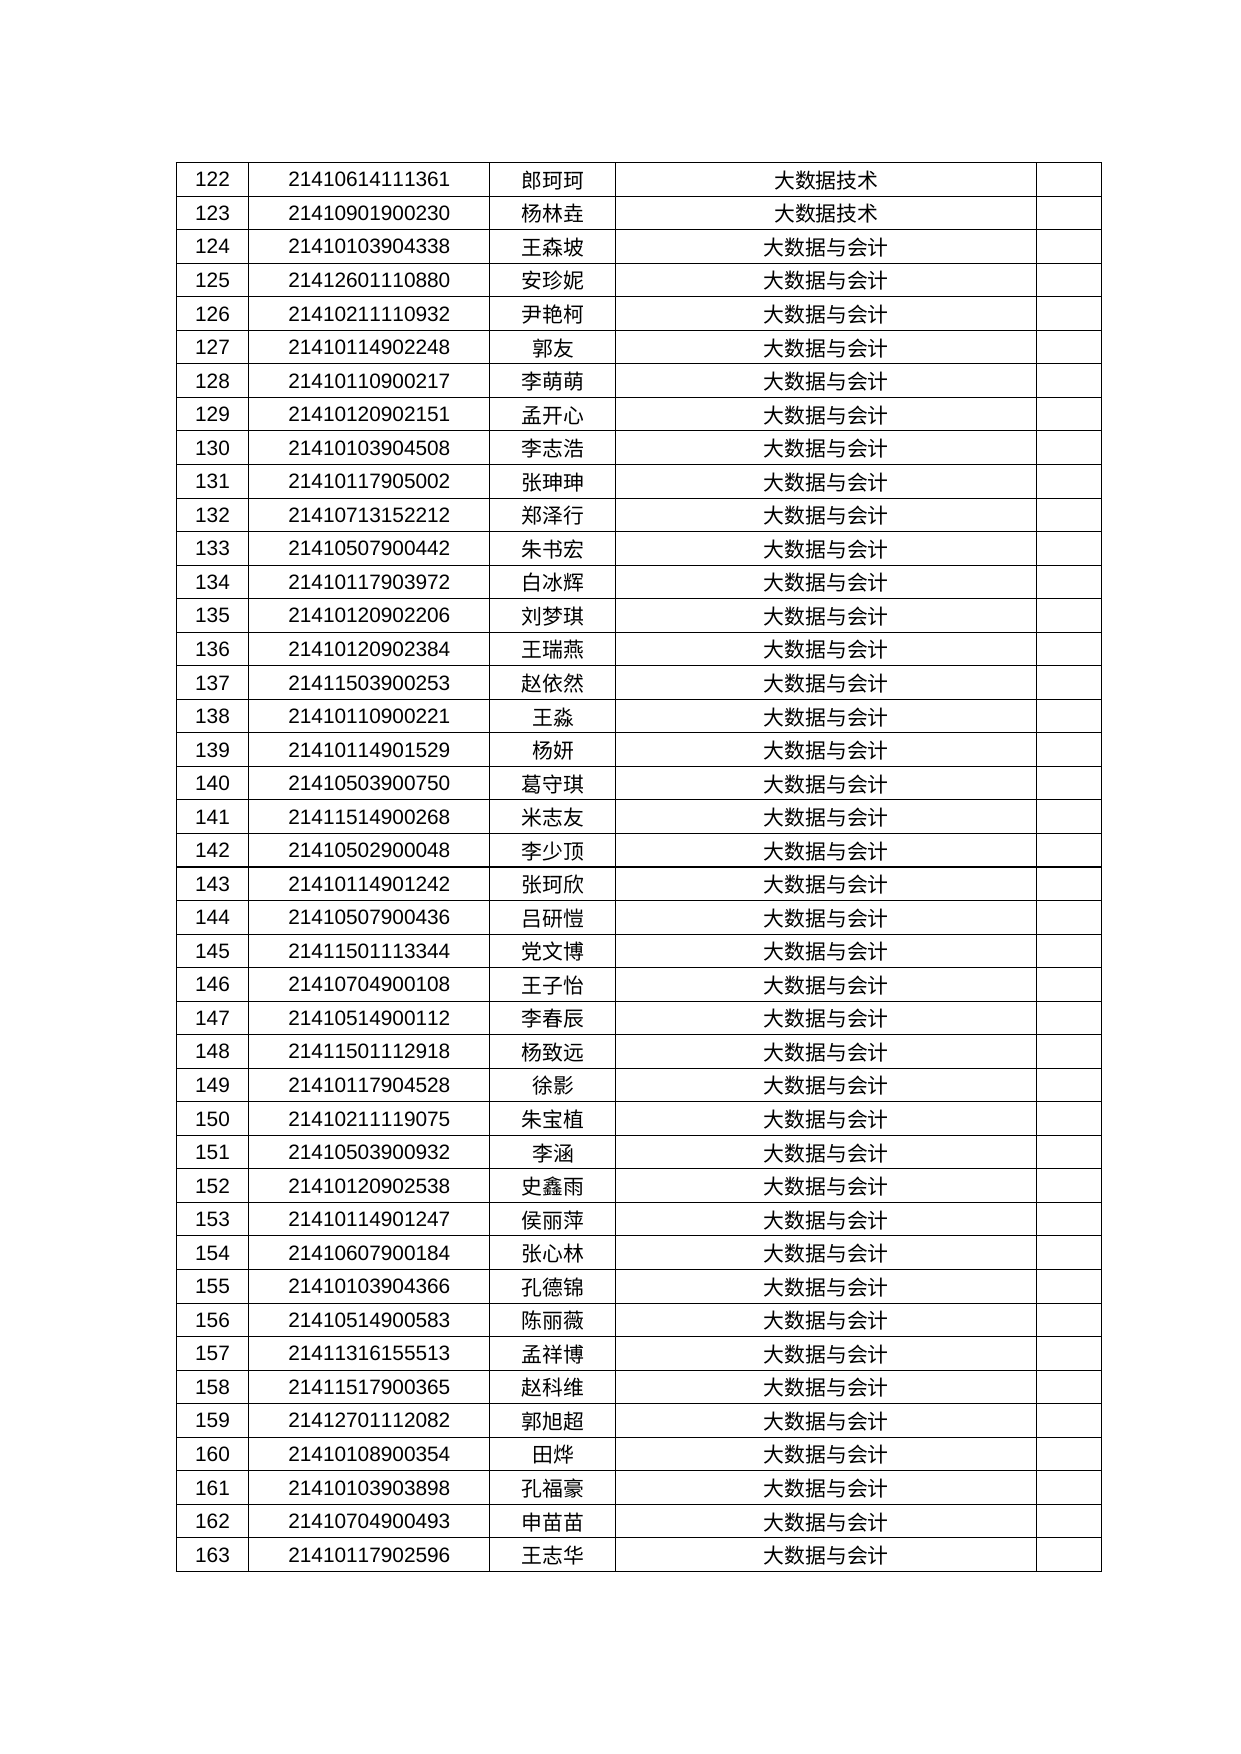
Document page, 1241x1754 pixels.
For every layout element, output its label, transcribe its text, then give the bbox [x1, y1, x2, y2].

table_cell 侯丽萍 [490, 1203, 615, 1235]
table_cell 125 [177, 264, 248, 296]
table_cell 吕研愷 [490, 901, 615, 933]
table_cell 21410120902151 [249, 398, 489, 430]
table_cell 21410114901529 [249, 733, 489, 766]
table_cell 21410120902538 [249, 1169, 489, 1202]
table_cell 123 [177, 197, 248, 229]
table_cell [1037, 666, 1101, 699]
table_cell 大数据与会计 [616, 834, 1036, 866]
table_cell 大数据与会计 [616, 532, 1036, 564]
table_cell 大数据与会计 [616, 1438, 1036, 1470]
table_cell 160 [177, 1438, 248, 1470]
table_cell 陈丽薇 [490, 1304, 615, 1336]
table_cell 刘梦琪 [490, 599, 615, 632]
table_cell 150 [177, 1102, 248, 1135]
table_cell [1037, 800, 1101, 833]
table_cell 158 [177, 1371, 248, 1403]
table_cell [1037, 901, 1101, 933]
table_cell [1037, 599, 1101, 632]
table_cell 21410211119075 [249, 1102, 489, 1135]
table_cell 大数据与会计 [616, 599, 1036, 632]
table_cell 杨妍 [490, 733, 615, 766]
table_cell 155 [177, 1270, 248, 1302]
table_cell 朱书宏 [490, 532, 615, 564]
table_cell 孔德锦 [490, 1270, 615, 1302]
table_cell 159 [177, 1404, 248, 1437]
table_cell [1037, 700, 1101, 732]
table_cell [1037, 1438, 1101, 1470]
table_cell [1037, 331, 1101, 363]
table_cell 大数据与会计 [616, 767, 1036, 799]
table_cell 21410614111361 [249, 163, 489, 196]
table_cell 大数据与会计 [616, 1035, 1036, 1068]
table_cell 大数据与会计 [616, 431, 1036, 464]
table_cell 21410211110932 [249, 297, 489, 330]
table_cell 大数据与会计 [616, 398, 1036, 430]
table_cell 21410103904366 [249, 1270, 489, 1302]
table_cell 21411503900253 [249, 666, 489, 699]
table_cell 孟开心 [490, 398, 615, 430]
table_cell 147 [177, 1002, 248, 1034]
table_cell 大数据与会计 [616, 633, 1036, 665]
table_cell [1037, 1069, 1101, 1101]
table_cell [1037, 1035, 1101, 1068]
table_cell 大数据与会计 [616, 297, 1036, 330]
table_cell 大数据与会计 [616, 1304, 1036, 1336]
table_cell 144 [177, 901, 248, 933]
table_cell 李春辰 [490, 1002, 615, 1034]
table_cell 21410108900354 [249, 1438, 489, 1470]
table_cell 大数据与会计 [616, 364, 1036, 397]
table_cell [1037, 163, 1101, 196]
table_cell 21410704900108 [249, 968, 489, 1001]
table_cell 128 [177, 364, 248, 397]
table_cell 127 [177, 331, 248, 363]
table_cell 149 [177, 1069, 248, 1101]
table_cell 大数据与会计 [616, 1136, 1036, 1168]
table_cell 157 [177, 1337, 248, 1369]
table_cell 大数据与会计 [616, 935, 1036, 967]
table_cell 21410507900436 [249, 901, 489, 933]
table_cell 李志浩 [490, 431, 615, 464]
table_cell 126 [177, 297, 248, 330]
table_cell 郑泽行 [490, 499, 615, 531]
table_cell 21411517900365 [249, 1371, 489, 1403]
table_cell [1037, 1471, 1101, 1504]
table_cell 146 [177, 968, 248, 1001]
table_cell [1037, 1505, 1101, 1537]
table_cell 21410114902248 [249, 331, 489, 363]
table_cell 154 [177, 1236, 248, 1269]
table_cell 21411501113344 [249, 935, 489, 967]
table_cell 124 [177, 230, 248, 263]
table_cell 21410120902384 [249, 633, 489, 665]
table_cell [1037, 1236, 1101, 1269]
table_cell 张心林 [490, 1236, 615, 1269]
table_cell 143 [177, 868, 248, 900]
table_cell 郎珂珂 [490, 163, 615, 196]
table_cell [1037, 398, 1101, 430]
table_cell [1037, 935, 1101, 967]
table_cell 李少顶 [490, 834, 615, 866]
table_cell 21411501112918 [249, 1035, 489, 1068]
table_cell [1037, 1404, 1101, 1437]
table_cell 王淼 [490, 700, 615, 732]
table_cell 大数据技术 [616, 163, 1036, 196]
table_cell 122 [177, 163, 248, 196]
table_cell 赵依然 [490, 666, 615, 699]
table_cell 141 [177, 800, 248, 833]
table_cell 大数据技术 [616, 197, 1036, 229]
table_cell 21412601110880 [249, 264, 489, 296]
table_cell 大数据与会计 [616, 230, 1036, 263]
table_cell 大数据与会计 [616, 968, 1036, 1001]
table_cell 21410114901247 [249, 1203, 489, 1235]
table_cell 杨致远 [490, 1035, 615, 1068]
table_cell 148 [177, 1035, 248, 1068]
table_cell [1037, 834, 1101, 866]
table_cell 21411514900268 [249, 800, 489, 833]
table_cell 王志华 [490, 1538, 615, 1571]
table_cell 142 [177, 834, 248, 866]
table_cell [1037, 733, 1101, 766]
table_cell 21410117902596 [249, 1538, 489, 1571]
table_cell 21410103903898 [249, 1471, 489, 1504]
table_cell 赵科维 [490, 1371, 615, 1403]
table_cell 大数据与会计 [616, 700, 1036, 732]
table_cell 大数据与会计 [616, 1169, 1036, 1202]
table_cell 大数据与会计 [616, 1270, 1036, 1302]
table_cell 大数据与会计 [616, 1236, 1036, 1269]
table_cell 21410117903972 [249, 566, 489, 598]
table_cell 张珅珅 [490, 465, 615, 497]
table_cell 21410120902206 [249, 599, 489, 632]
table_cell 张珂欣 [490, 868, 615, 900]
table_cell 21410713152212 [249, 499, 489, 531]
table_cell 21410117905002 [249, 465, 489, 497]
table_cell [1037, 499, 1101, 531]
table_cell 大数据与会计 [616, 800, 1036, 833]
table_cell [1037, 1203, 1101, 1235]
table_cell 郭友 [490, 331, 615, 363]
table_cell [1037, 197, 1101, 229]
table_cell 163 [177, 1538, 248, 1571]
table_cell [1037, 968, 1101, 1001]
table_cell 申苗苗 [490, 1505, 615, 1537]
table_cell 大数据与会计 [616, 733, 1036, 766]
table_cell 王森坡 [490, 230, 615, 263]
table_cell 21410507900442 [249, 532, 489, 564]
table_cell 21410114901242 [249, 868, 489, 900]
table_cell 133 [177, 532, 248, 564]
table_cell 134 [177, 566, 248, 598]
table_cell 21410117904528 [249, 1069, 489, 1101]
table_cell 136 [177, 633, 248, 665]
table_cell 140 [177, 767, 248, 799]
table_cell 21412701112082 [249, 1404, 489, 1437]
table_cell [1037, 1136, 1101, 1168]
table_cell 135 [177, 599, 248, 632]
table_cell 安珍妮 [490, 264, 615, 296]
table_cell 大数据与会计 [616, 1337, 1036, 1369]
table_cell 徐影 [490, 1069, 615, 1101]
table_cell 大数据与会计 [616, 666, 1036, 699]
table_cell 大数据与会计 [616, 868, 1036, 900]
table_cell 21410503900932 [249, 1136, 489, 1168]
table_cell 大数据与会计 [616, 499, 1036, 531]
table_cell 152 [177, 1169, 248, 1202]
table_cell 郭旭超 [490, 1404, 615, 1437]
table_cell 大数据与会计 [616, 1203, 1036, 1235]
table_cell [1037, 532, 1101, 564]
table_cell [1037, 1538, 1101, 1571]
table_cell [1037, 767, 1101, 799]
table_cell 白冰辉 [490, 566, 615, 598]
table_cell [1037, 1169, 1101, 1202]
table_cell 党文博 [490, 935, 615, 967]
table_cell [1037, 1304, 1101, 1336]
table_cell [1037, 633, 1101, 665]
table_cell 161 [177, 1471, 248, 1504]
table_cell 130 [177, 431, 248, 464]
table_cell 王瑞燕 [490, 633, 615, 665]
table_cell [1037, 364, 1101, 397]
table_cell 21410503900750 [249, 767, 489, 799]
table_cell 139 [177, 733, 248, 766]
table_cell 大数据与会计 [616, 1371, 1036, 1403]
table_cell [1037, 264, 1101, 296]
table_cell 131 [177, 465, 248, 497]
table_cell 大数据与会计 [616, 566, 1036, 598]
table_cell [1037, 230, 1101, 263]
table_cell 132 [177, 499, 248, 531]
table_cell 孟祥博 [490, 1337, 615, 1369]
table_cell 杨林垚 [490, 197, 615, 229]
table_cell 153 [177, 1203, 248, 1235]
table_cell 史鑫雨 [490, 1169, 615, 1202]
table_cell 李萌萌 [490, 364, 615, 397]
table_cell 21411316155513 [249, 1337, 489, 1369]
table_cell [1037, 1371, 1101, 1403]
table_cell 162 [177, 1505, 248, 1537]
table_cell 大数据与会计 [616, 1002, 1036, 1034]
table_cell 朱宝植 [490, 1102, 615, 1135]
table_cell 大数据与会计 [616, 1471, 1036, 1504]
table_cell 21410607900184 [249, 1236, 489, 1269]
table_cell [1037, 1102, 1101, 1135]
table_cell 大数据与会计 [616, 264, 1036, 296]
table_cell 大数据与会计 [616, 1538, 1036, 1571]
table_cell 大数据与会计 [616, 901, 1036, 933]
table_cell 王子怡 [490, 968, 615, 1001]
table_cell 151 [177, 1136, 248, 1168]
table_cell [1037, 1270, 1101, 1302]
table_cell 21410103904508 [249, 431, 489, 464]
table_cell [1037, 1337, 1101, 1369]
table_cell 葛守琪 [490, 767, 615, 799]
table_cell 21410103904338 [249, 230, 489, 263]
table_cell [1037, 868, 1101, 900]
table_cell [1037, 1002, 1101, 1034]
table_cell 尹艳柯 [490, 297, 615, 330]
table_cell 大数据与会计 [616, 331, 1036, 363]
table_cell [1037, 465, 1101, 497]
table_cell 21410901900230 [249, 197, 489, 229]
table_cell 137 [177, 666, 248, 699]
table_cell 21410704900493 [249, 1505, 489, 1537]
table_cell 大数据与会计 [616, 1505, 1036, 1537]
table_cell 21410502900048 [249, 834, 489, 866]
table_cell 21410110900217 [249, 364, 489, 397]
table_cell [1037, 297, 1101, 330]
table_cell 138 [177, 700, 248, 732]
table_cell 156 [177, 1304, 248, 1336]
table_cell 大数据与会计 [616, 1102, 1036, 1135]
table_cell 大数据与会计 [616, 1069, 1036, 1101]
table_cell 李涵 [490, 1136, 615, 1168]
table_cell 129 [177, 398, 248, 430]
table_cell [1037, 431, 1101, 464]
table_cell 21410514900112 [249, 1002, 489, 1034]
table_cell 大数据与会计 [616, 465, 1036, 497]
table_cell 大数据与会计 [616, 1404, 1036, 1437]
table_cell 21410514900583 [249, 1304, 489, 1336]
table_cell 21410110900221 [249, 700, 489, 732]
table_cell 米志友 [490, 800, 615, 833]
table_cell 145 [177, 935, 248, 967]
table_cell 田烨 [490, 1438, 615, 1470]
table_cell 孔福豪 [490, 1471, 615, 1504]
table_cell [1037, 566, 1101, 598]
